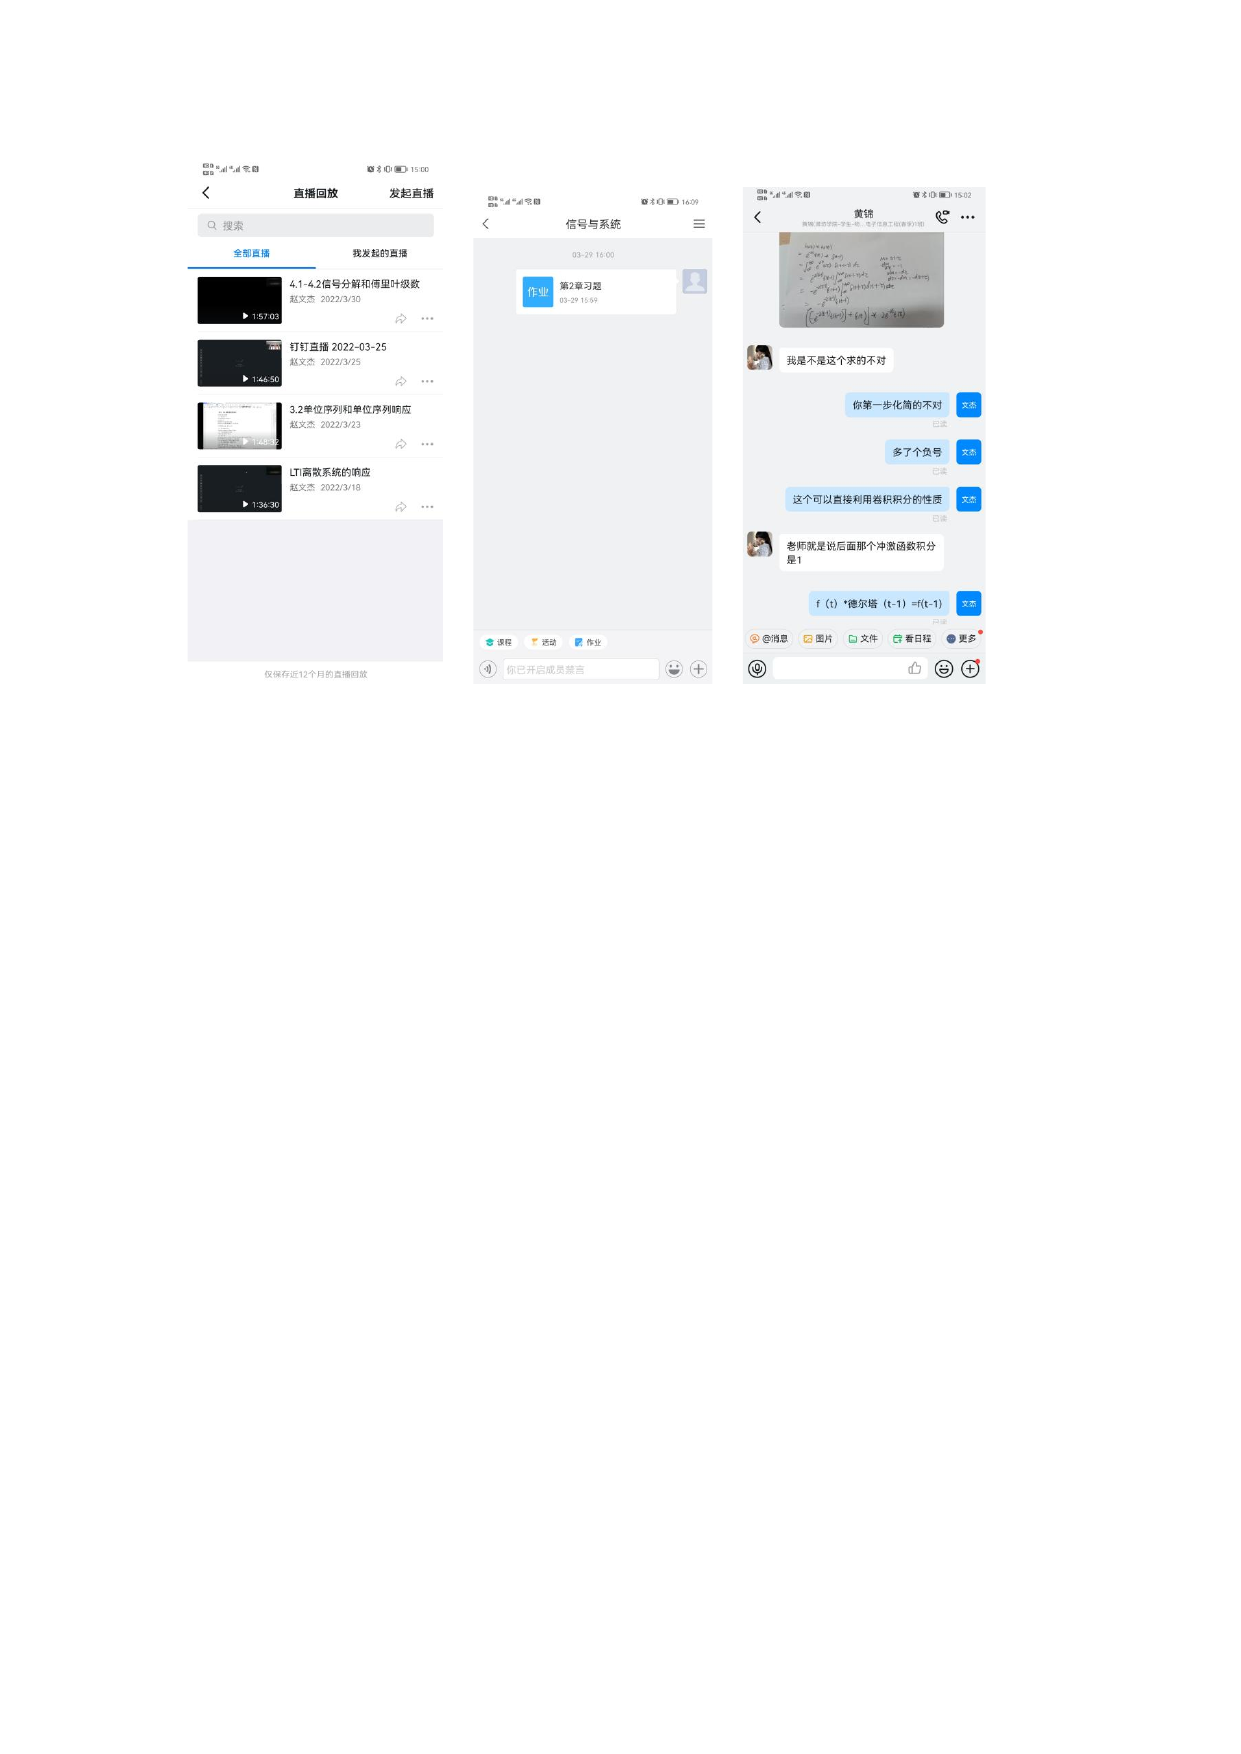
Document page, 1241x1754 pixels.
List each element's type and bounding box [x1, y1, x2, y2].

picture [187, 162, 443, 684]
picture [473, 195, 713, 684]
picture [742, 187, 986, 684]
